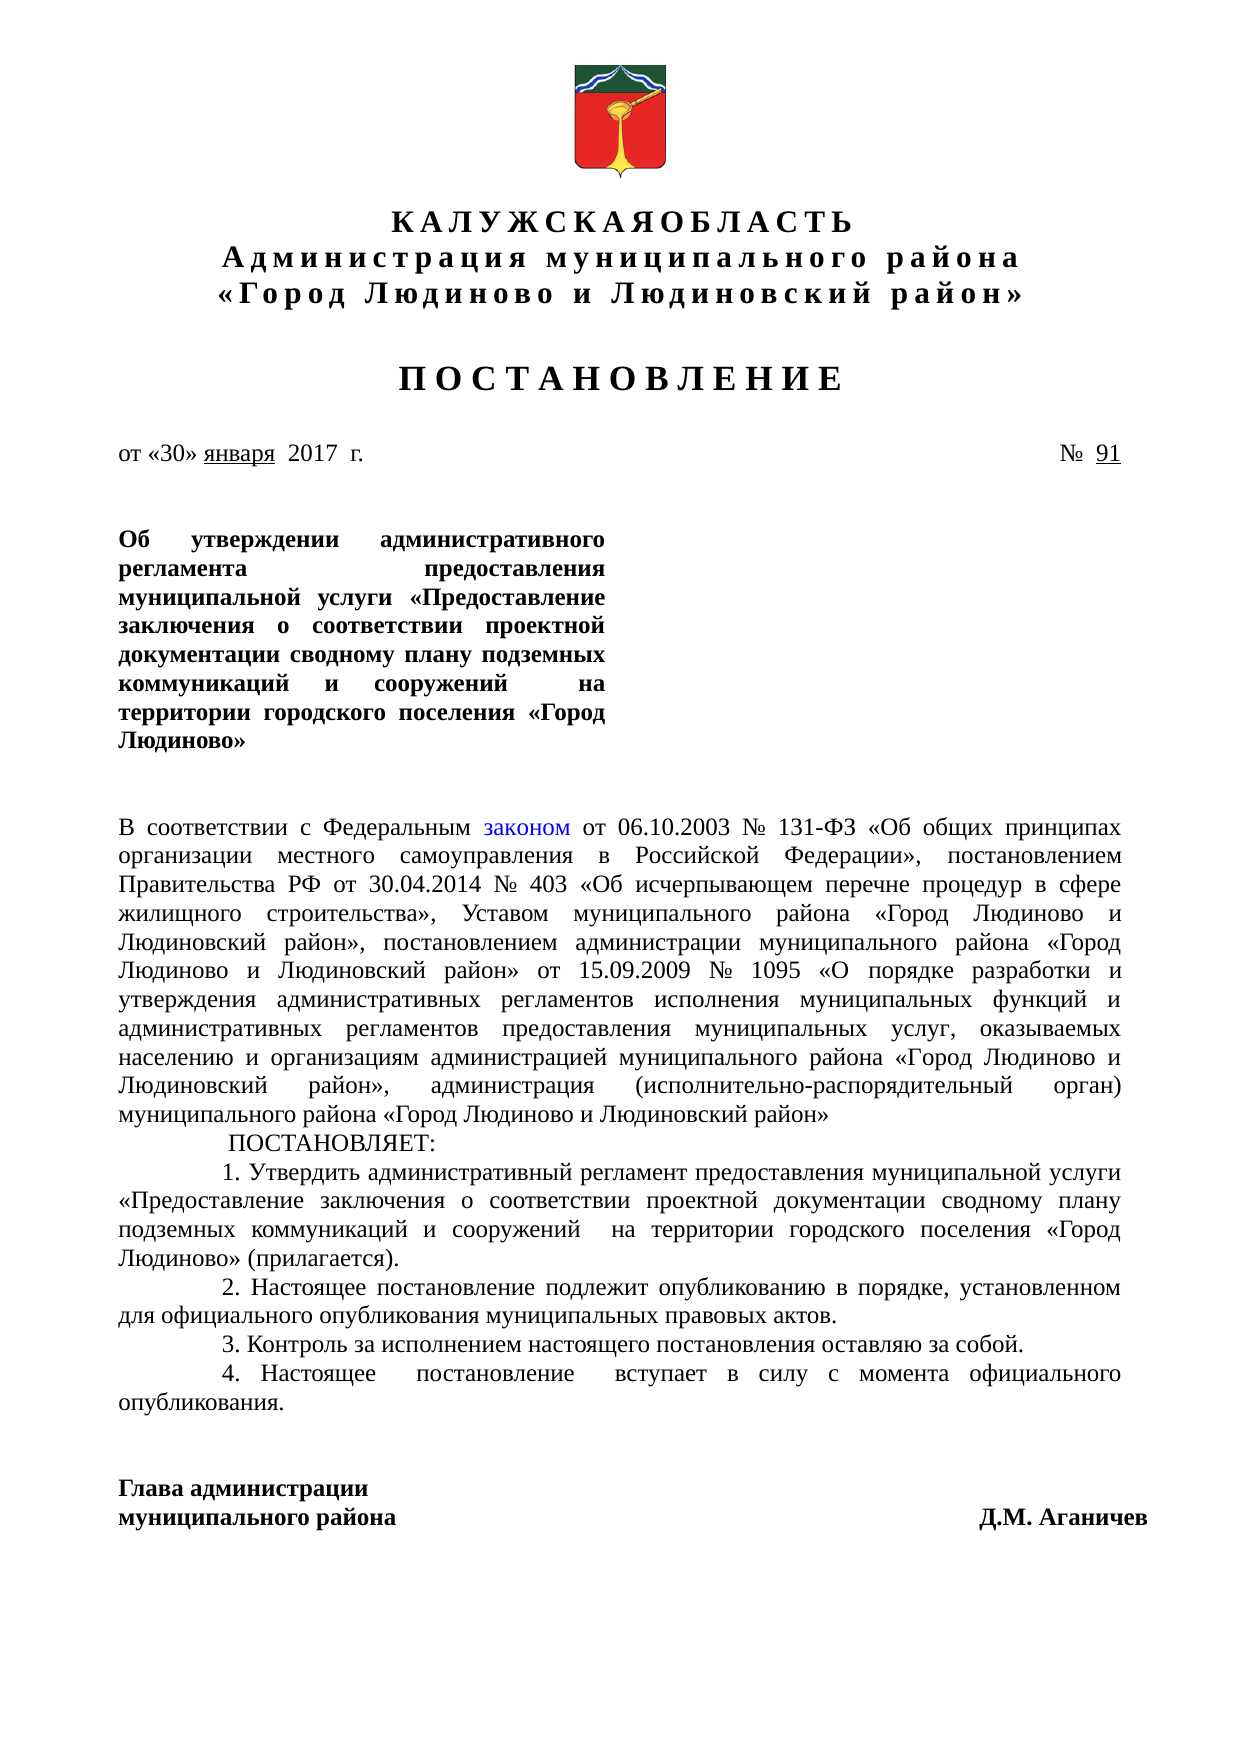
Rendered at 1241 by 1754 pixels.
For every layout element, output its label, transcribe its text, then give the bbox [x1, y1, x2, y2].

subtitle Калужскаяобласть [118, 203, 1125, 239]
text ПОСТАНОВЛЯЕТ: [118, 1128, 1122, 1157]
text В соответствии с Федеральным законом от 06.10.2003 № 131-ФЗ «Об общих принципах организации местного самоуправления в Российской Федерации», постановлением Правительства РФ от 30.04.2014 № 403 «Об исчерпывающем перечне процедур в сфере жилищного строительства», Уставом муниципального района «Город Людиново и Людиновский район», постановлением администрации муниципального района «Город Людиново и Людиновский район» от 15.09.2009 № 1095 «О порядке разработки и утверждения административных регламентов исполнения муниципальных функций и административных регламентов предоставления муниципальных услуг, оказываемых населению и организациям администрацией муниципального района «Город Людиново и Людиновский район», администрация (исполнительно-распорядительный орган) муниципального района «Город Людиново и Людиновский район» [118, 812, 1122, 1128]
text от «30» января 2017 г. № 91 [118, 438, 1122, 467]
text «Город Людиново и Людиновский район» [118, 275, 1122, 311]
picture [574, 65, 666, 178]
text 1. Утвердить административный регламент предоставления муниципальной услуги «Предоставление заключения о соответствии проектной документации сводному плану подземных коммуникаций и сооружений на территории городского поселения «Город Людиново» (прилагается). [118, 1157, 1122, 1272]
text 3. Контроль за исполнением настоящего постановления оставляю за собой. [118, 1329, 1122, 1358]
text Об утверждении административного регламента предоставления муниципальной услуги «Предоставление заключения о соответствии проектной документации сводному плану подземных коммуникаций и сооружений на территории городского поселения «Город Людиново» [118, 524, 605, 754]
text Глава администрации [118, 1473, 1122, 1502]
text 4. Настоящее постановление вступает в силу с момента официального опубликования. [118, 1358, 1122, 1415]
text 2. Настоящее постановление подлежит опубликованию в порядке, установленном для официального опубликования муниципальных правовых актов. [118, 1272, 1122, 1329]
text Администрация муниципального района [118, 239, 1122, 275]
subtitle П О С Т А Н О В Л Е Н И Е [118, 357, 1122, 398]
text муниципального района Д.М. Аганичев [118, 1502, 1152, 1530]
